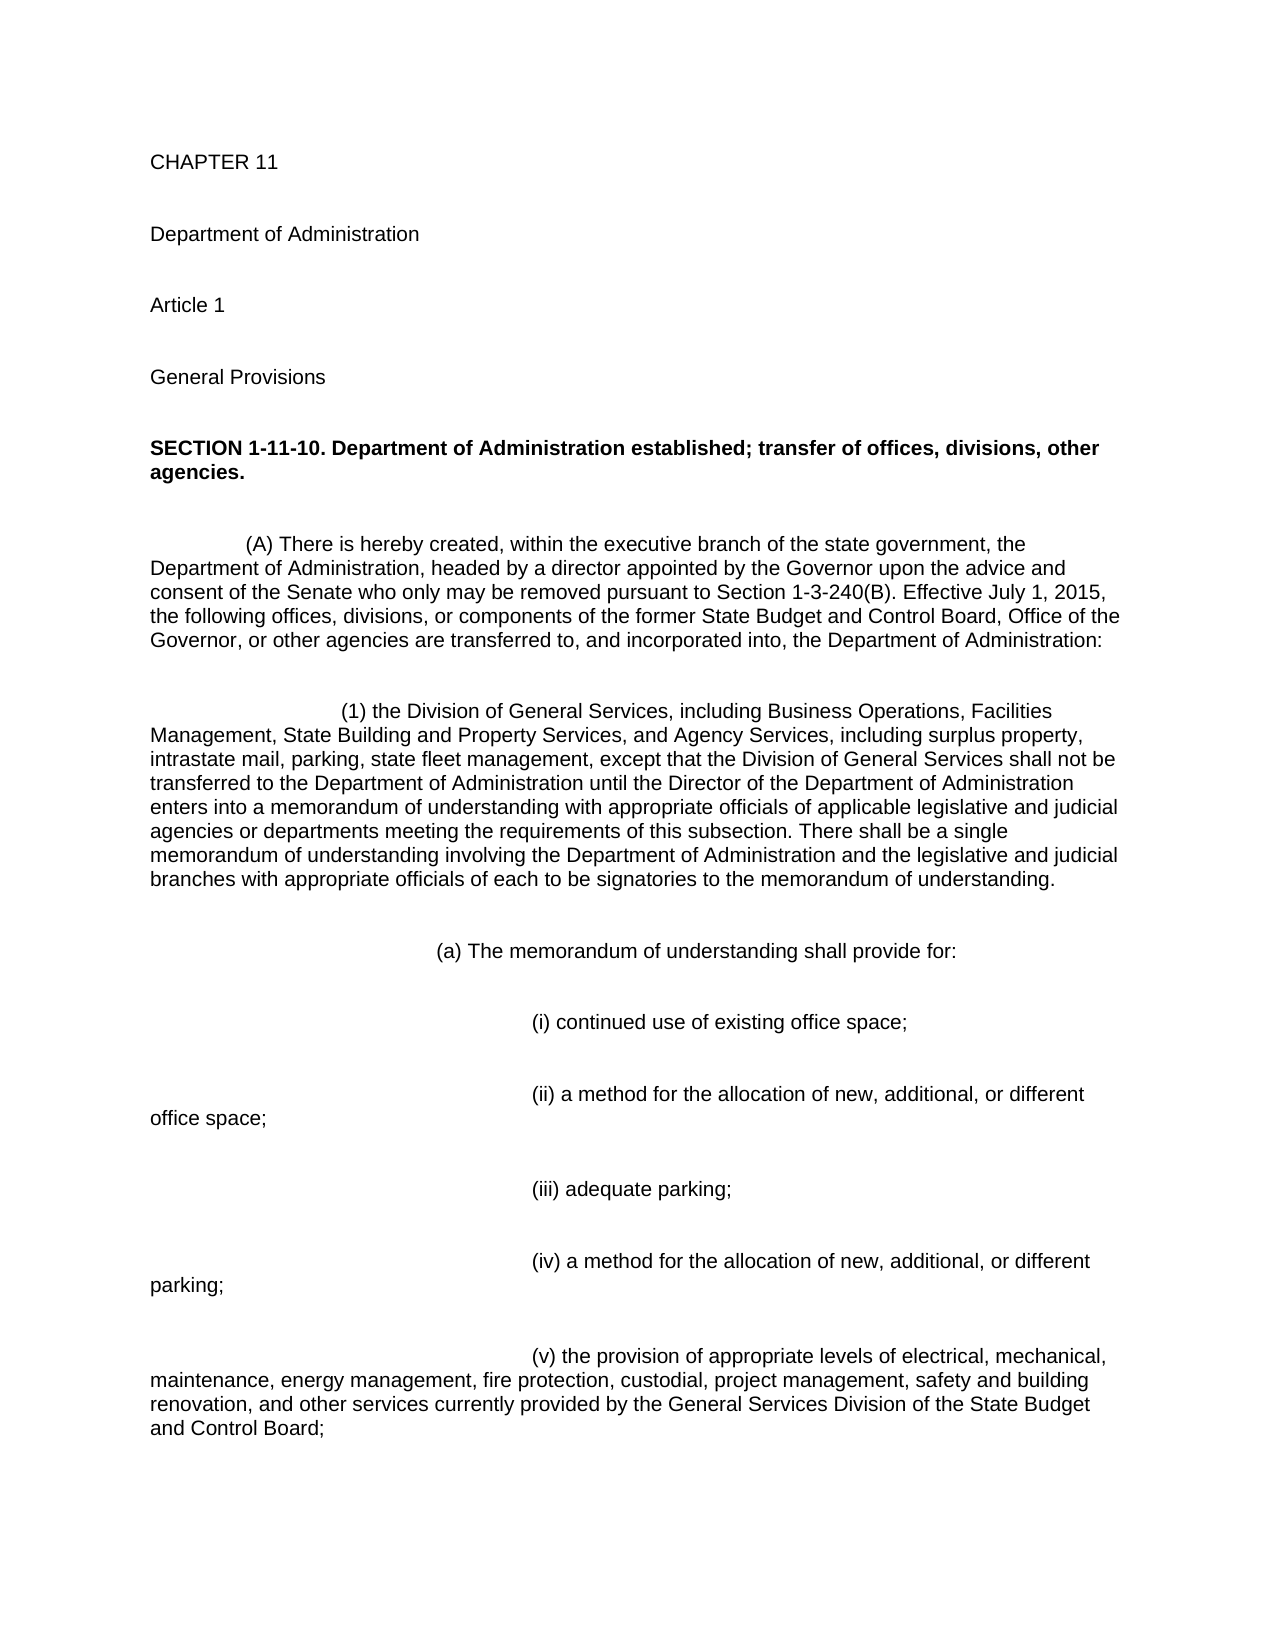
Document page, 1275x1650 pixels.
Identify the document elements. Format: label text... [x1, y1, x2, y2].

text (iii) adequate parking; [150, 1177, 1125, 1225]
text (a) The memorandum of understanding shall provide for: [150, 938, 1125, 986]
text CHAPTER 11 [150, 150, 1125, 198]
text (A) There is hereby created, within the executive branch of the state government, the Department of Administration, headed by a director appointed by the Governor upon the advice and consent of the Senate who only may be removed pursuant to Section 1-3-240(B). Effective July 1, 2015, the following offices, divisions, or components of the former State Budget and Control Board, Office of the Governor, or other agencies are transferred to, and incorporated into, the Department of Administration: [150, 532, 1125, 675]
text (v) the provision of appropriate levels of electrical, mechanical, maintenance, energy management, fire protection, custodial, project management, safety and building renovation, and other services currently provided by the General Services Division of the State Budget and Control Board; [150, 1344, 1125, 1464]
text Department of Administration [150, 222, 1125, 269]
text (iv) a method for the allocation of new, additional, or different parking; [150, 1249, 1125, 1320]
text SECTION 1-11-10. Department of Administration established; transfer of offices, divisions, other agencies. [150, 436, 1125, 508]
text (1) the Division of General Services, including Business Operations, Facilities Management, State Building and Property Services, and Agency Services, including surplus property, intrastate mail, parking, state fleet management, except that the Division of General Services shall not be transferred to the Department of Administration until the Director of the Department of Administration enters into a memorandum of understanding with appropriate officials of applicable legislative and judicial agencies or departments meeting the requirements of this subsection. There shall be a single memorandum of understanding involving the Department of Administration and the legislative and judicial branches with appropriate officials of each to be signatories to the memorandum of understanding. [150, 699, 1125, 914]
text Article 1 [150, 293, 1125, 341]
text (i) continued use of existing office space; [150, 1010, 1125, 1058]
text (ii) a method for the allocation of new, additional, or different office space; [150, 1082, 1125, 1153]
text General Provisions [150, 365, 1125, 412]
